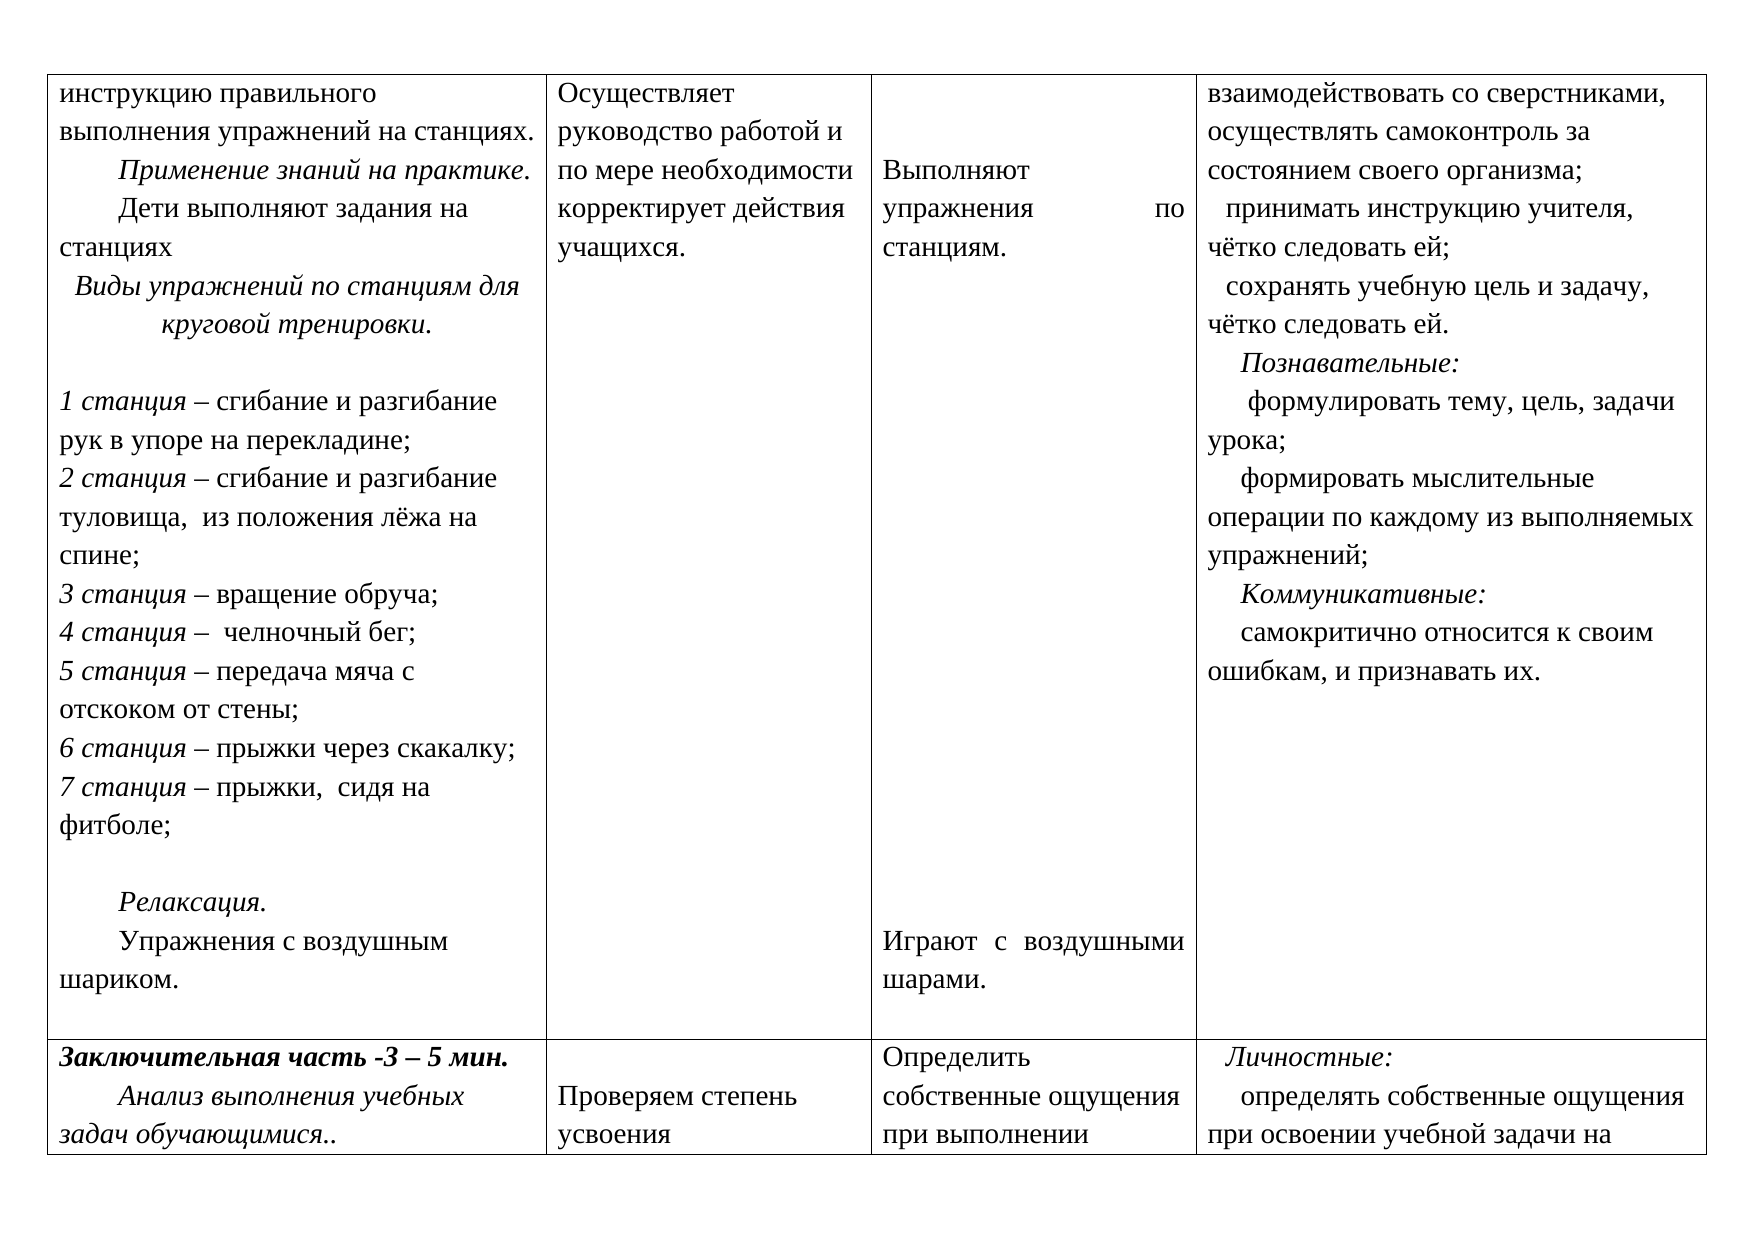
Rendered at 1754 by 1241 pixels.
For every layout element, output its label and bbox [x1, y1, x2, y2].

table_cell [48, 75, 546, 1038]
table_cell [1197, 75, 1706, 1038]
table_cell [547, 75, 871, 1038]
table_cell [547, 1040, 871, 1154]
table_cell [1197, 1040, 1706, 1154]
table_cell [872, 1040, 1196, 1154]
table_cell [48, 1040, 546, 1154]
table_cell [872, 75, 1196, 1038]
